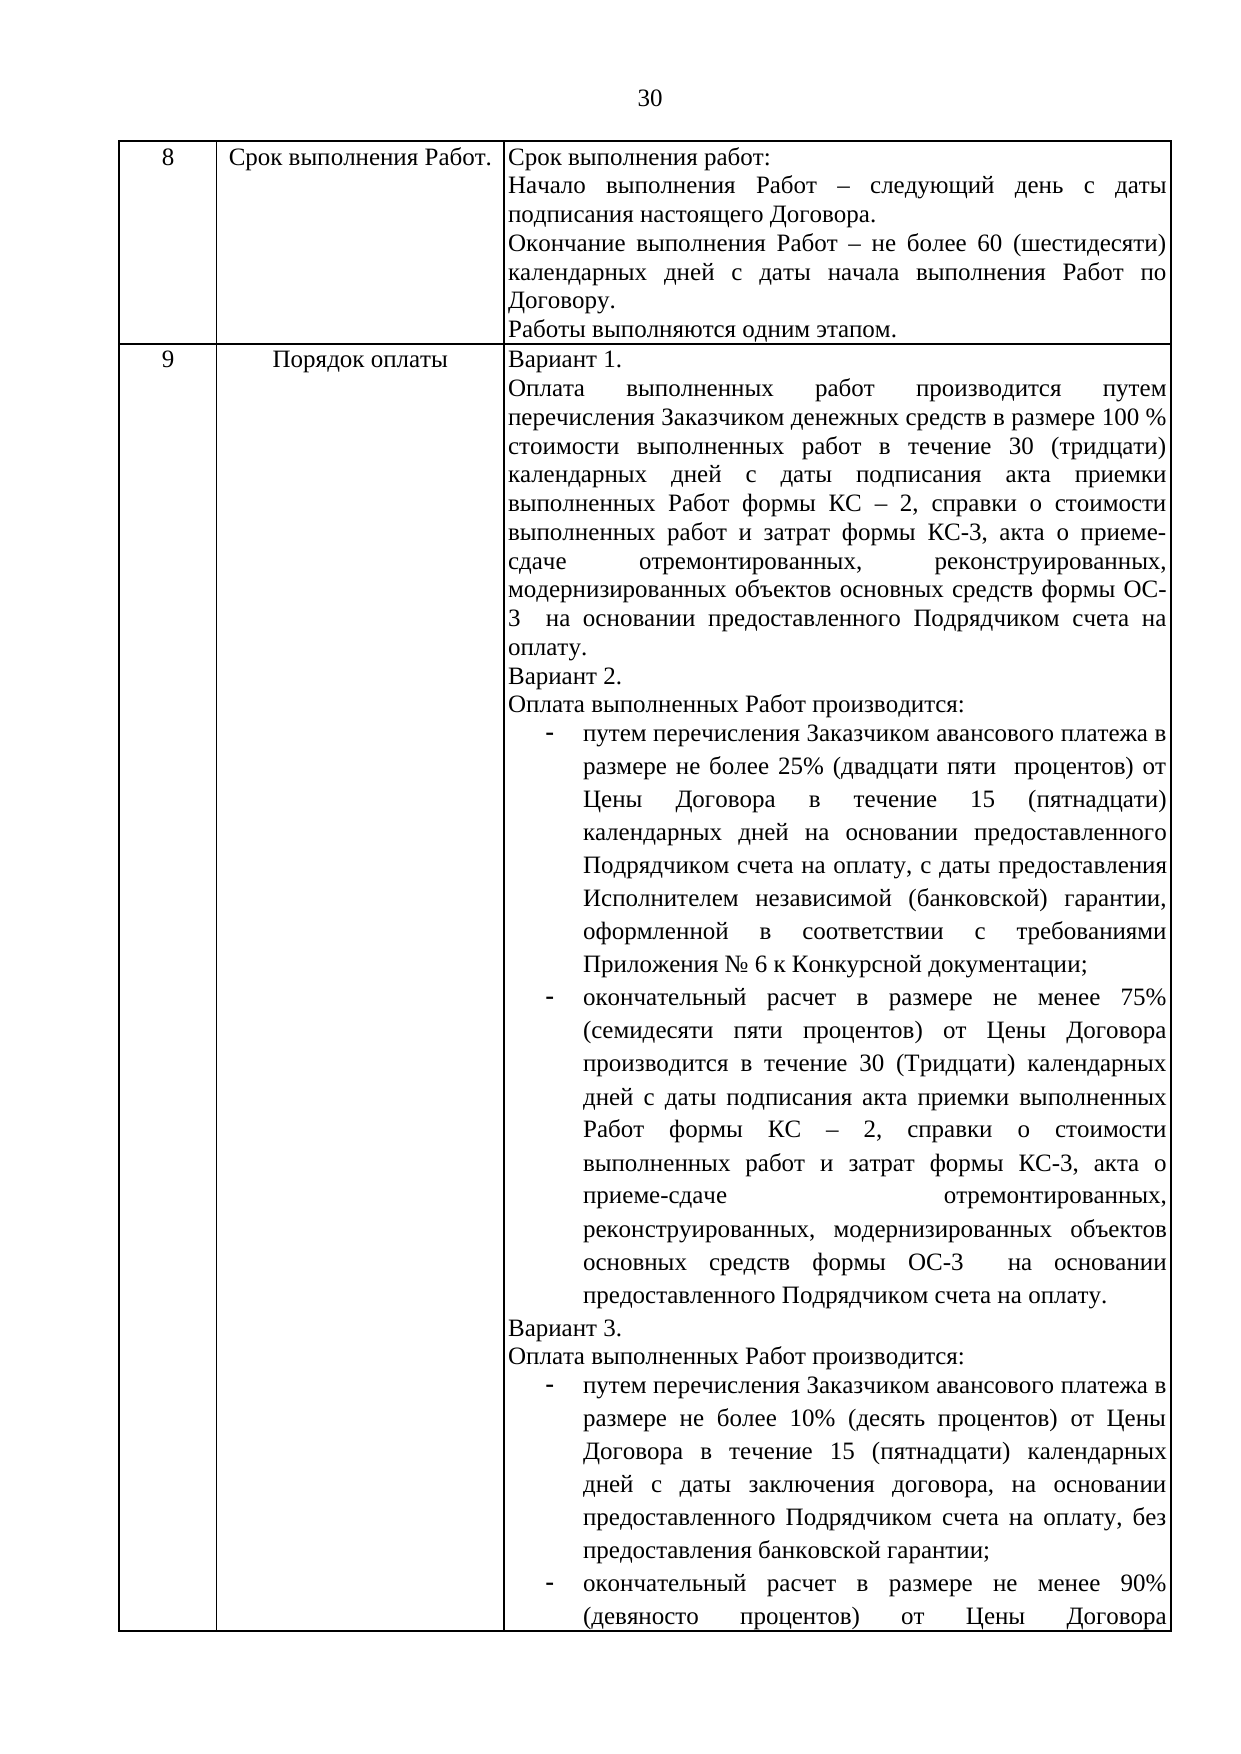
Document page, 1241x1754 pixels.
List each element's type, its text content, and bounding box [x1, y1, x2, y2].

table_cell Срок выполнения работ: Начало выполнения Работ – следующий день с даты подписания настоящего Договора. Окончание выполнения Работ – не более 60 (шестидесяти) календарных дней с даты начала выполнения Работ по Договору. Работы выполняются одним этапом. [505, 142, 1170, 343]
table_cell 8 [120, 142, 216, 343]
table_cell Порядок оплаты [217, 345, 503, 1630]
table_cell 9 [120, 345, 216, 1630]
table_cell Срок выполнения Работ. [217, 142, 503, 343]
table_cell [505, 345, 1170, 1630]
